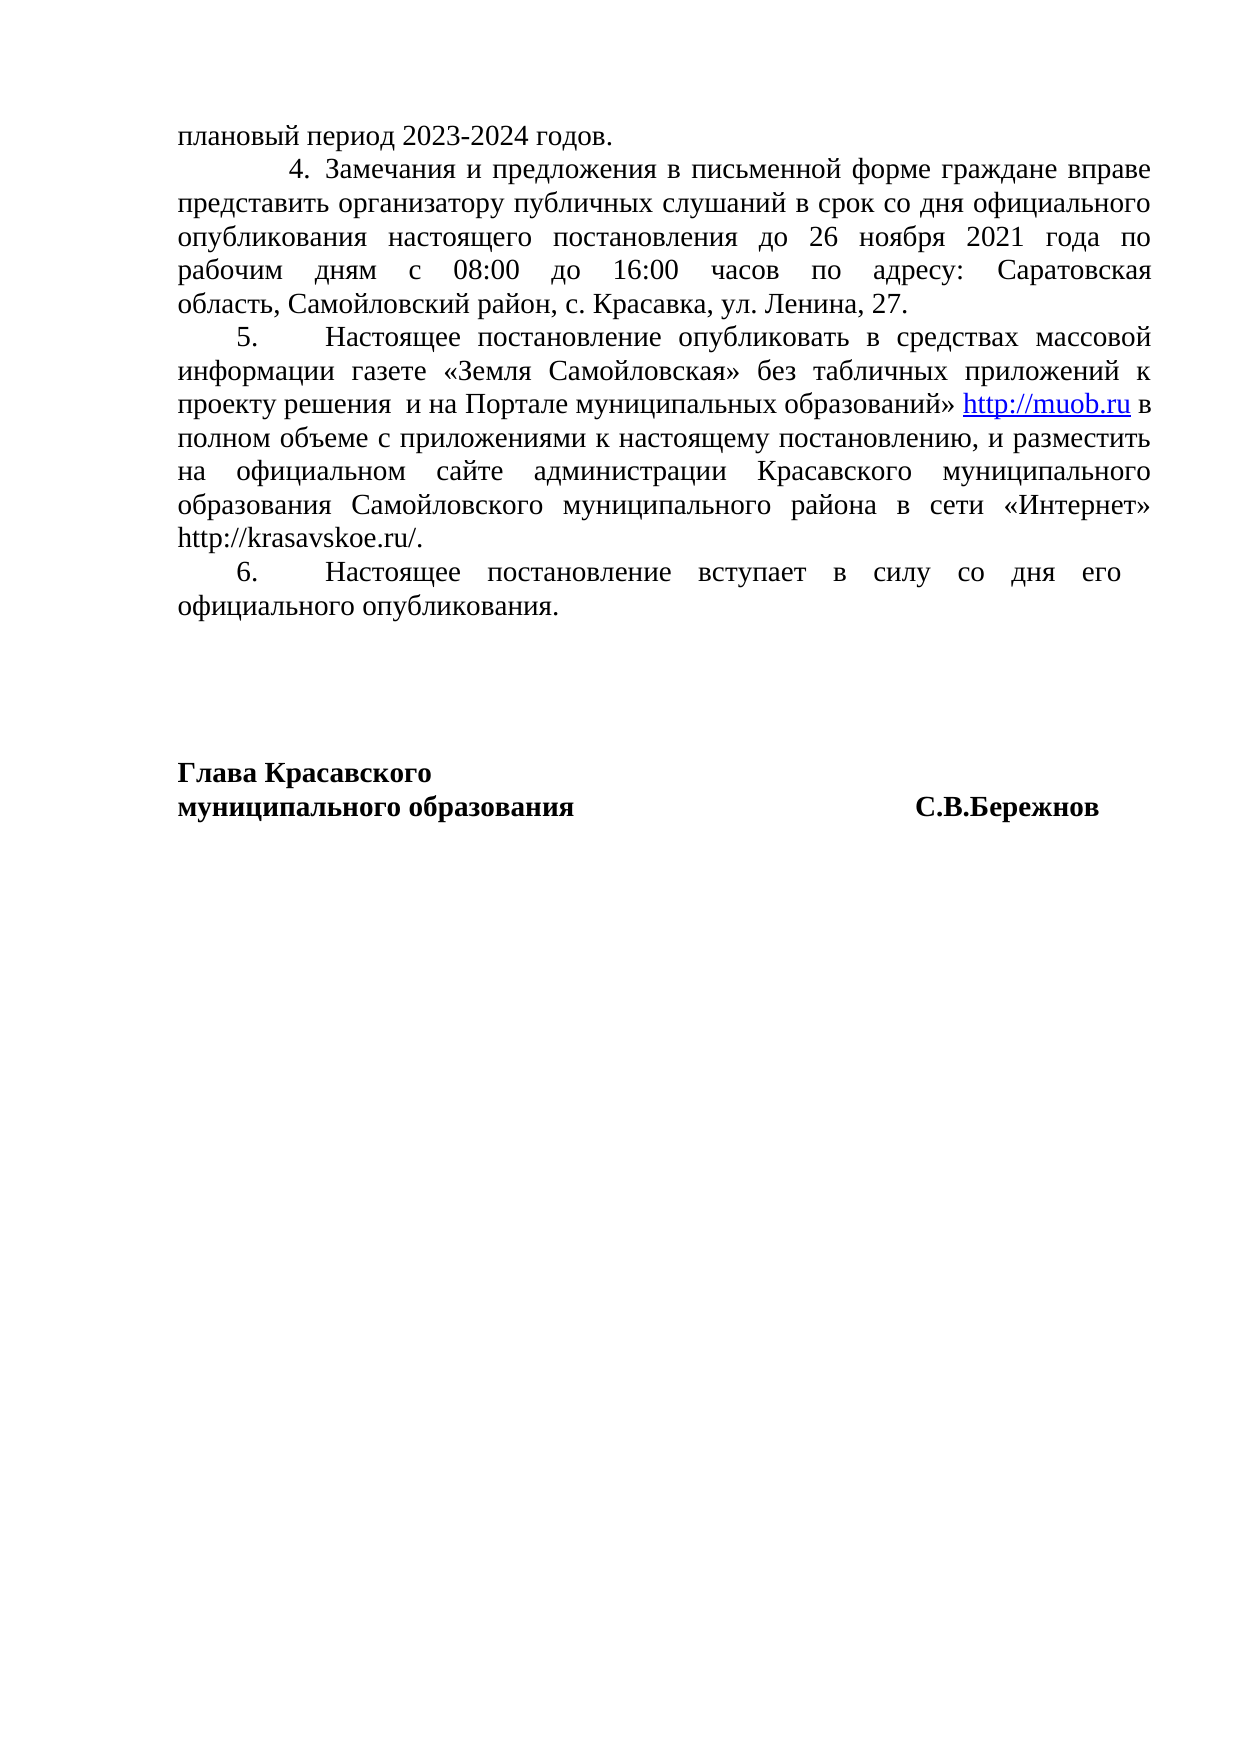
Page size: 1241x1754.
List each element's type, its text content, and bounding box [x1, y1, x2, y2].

list Настоящее постановление вступает в силу со дня его официального опубликования. [177, 554, 1122, 621]
list Замечания и предложения в письменной форме граждане вправе представить организатору публичных слушаний в срок со дня официального опубликования настоящего постановления до 26 ноября 2021 года по рабочим дням с 08:00 до 16:00 часов по адресу: Саратовская область, Самойловский район, с. Красавка, ул. Ленина, 27. [177, 152, 1152, 319]
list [177, 118, 1152, 152]
list Настоящее постановление опубликовать в средствах массовой информации газете «Земля Самойловская» без табличных приложений к проекту решения и на Портале муниципальных образований» http://muob.ru в полном объеме с приложениями к настоящему постановлению, и разместить на официальном сайте администрации Красавского муниципального образования Самойловского муниципального района в сети «Интернет» http://krasavskoe.ru/. [177, 319, 1152, 554]
text Глава Красавского [177, 755, 1122, 789]
text муниципального образования С.В.Бережнов [177, 789, 1122, 822]
